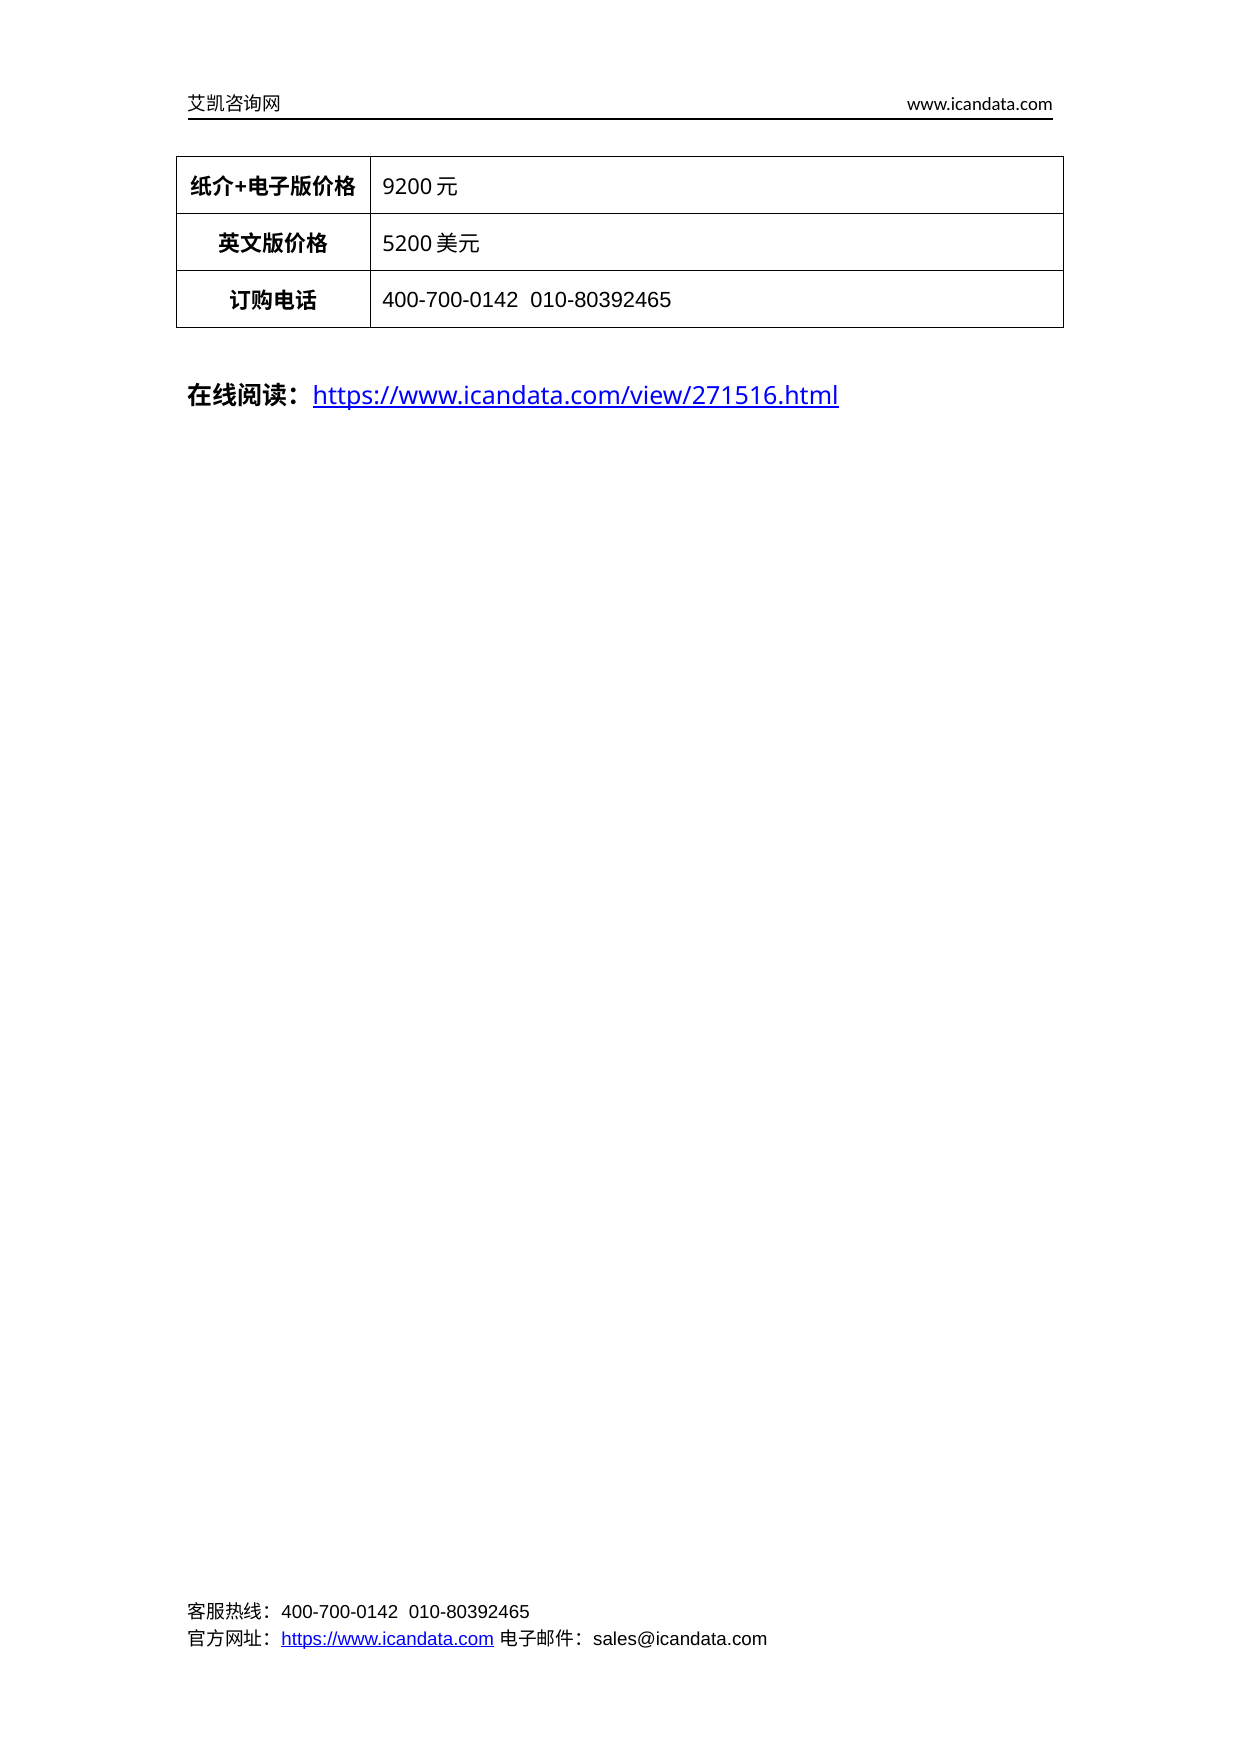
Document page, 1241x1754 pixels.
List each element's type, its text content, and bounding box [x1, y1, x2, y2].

text 在线阅读：https://www.icandata.com/view/271516.html [187, 361, 1053, 426]
table_cell 5200美元 [371, 214, 1063, 270]
table_cell 纸介+电子版价格 [177, 157, 370, 213]
table_cell 400-700-0142 010-80392465 [371, 271, 1063, 327]
table_cell 英文版价格 [177, 214, 370, 270]
table_cell 9200元 [371, 157, 1063, 213]
table_cell 订购电话 [177, 271, 370, 327]
